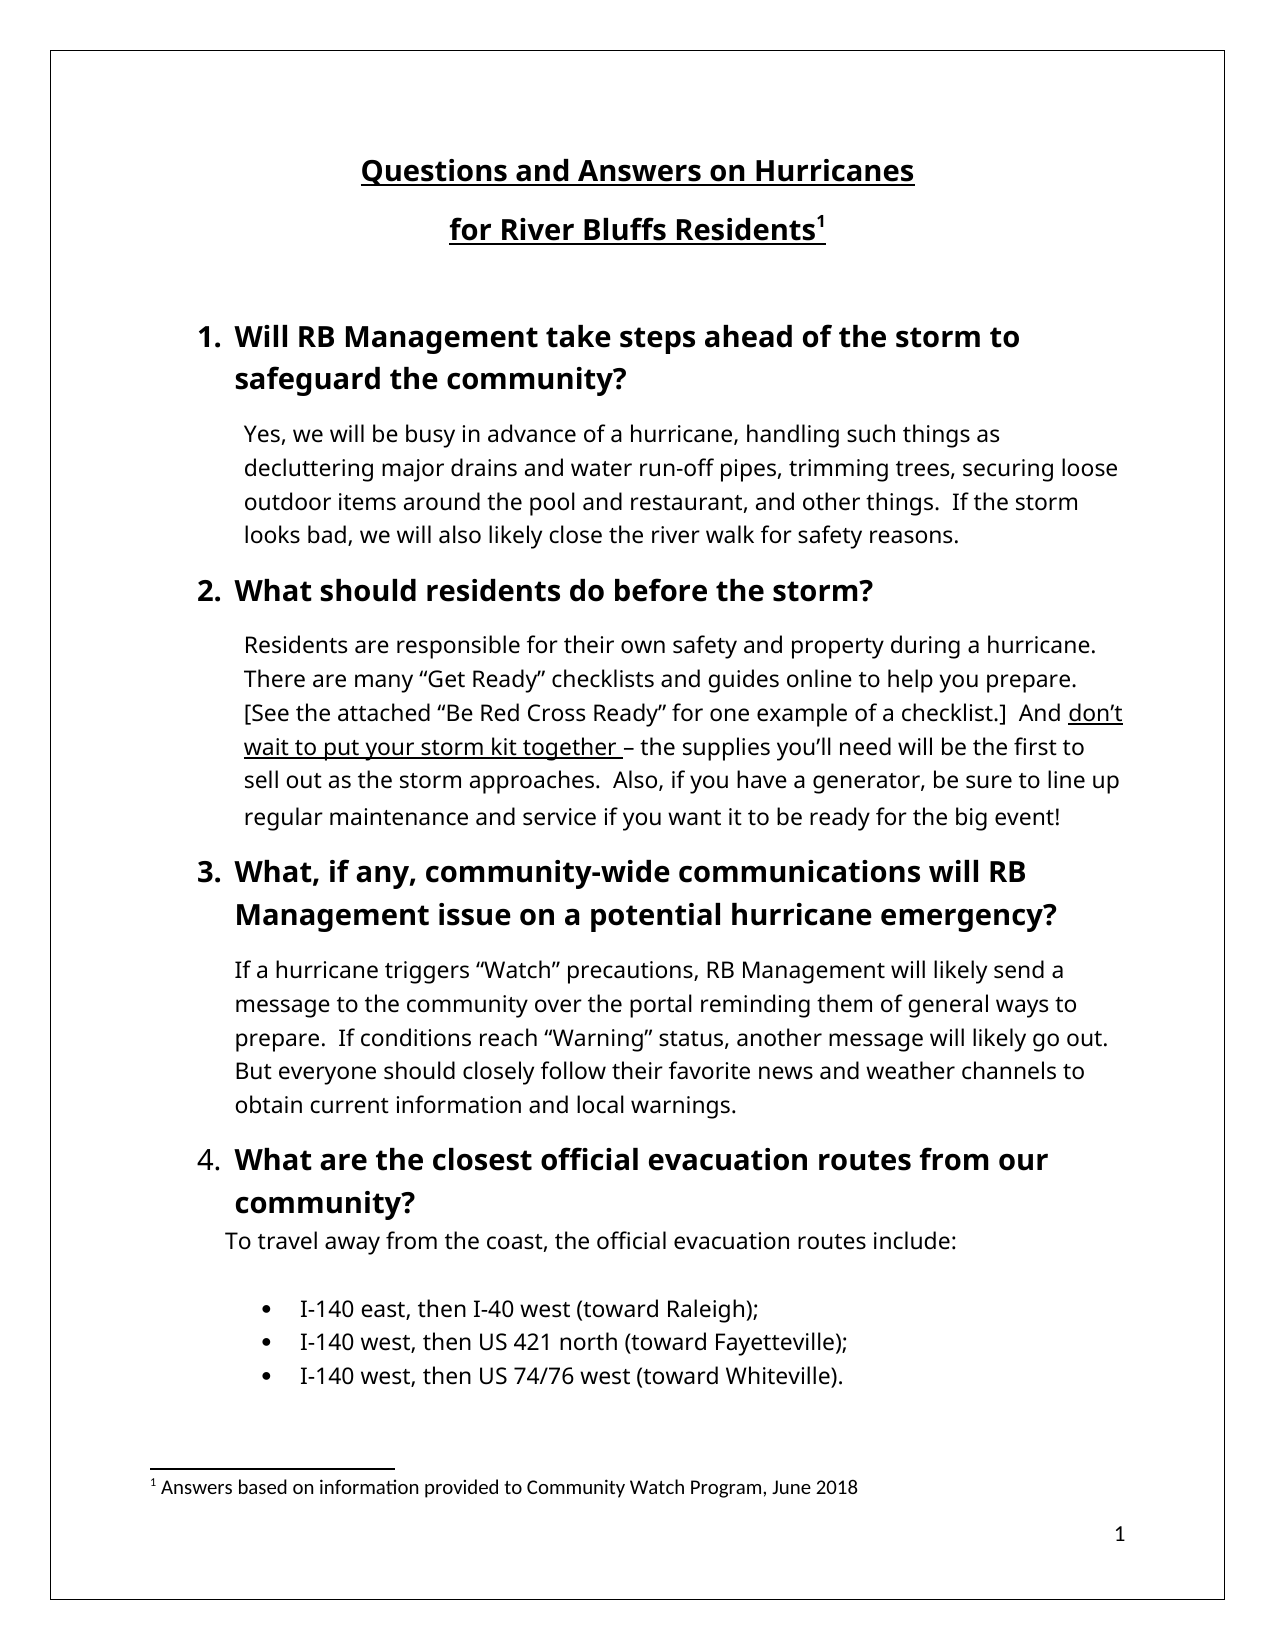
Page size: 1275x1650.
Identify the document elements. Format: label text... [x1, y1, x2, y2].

list Will RB Management take steps ahead of the storm to safeguard the community? [197, 316, 1125, 398]
list What are the closest official evacuation routes from our community? [197, 1139, 1125, 1222]
text If a hurricane triggers “Watch” precautions, RB Management will likely send a message to the community over the portal reminding them of general ways to prepare. If conditions reach “Warning” status, another message will likely go out. But everyone should closely follow their favorite news and weather channels to obtain current information and local warnings. [234, 954, 1125, 1120]
list To travel away from the coast, the official evacuation routes include: [225, 1225, 1125, 1256]
list I-140 west, then US 421 north (toward Fayetteville); [262, 1326, 1125, 1357]
text Questions and Answers on Hurricanes [150, 150, 1125, 190]
text Yes, we will be busy in advance of a hurricane, handling such things as decluttering major drains and water run-off pipes, trimming trees, securing loose outdoor items around the pool and restaurant, and other things. If the storm looks bad, we will also likely close the river walk for safety reasons. [244, 418, 1125, 551]
list I-140 west, then US 74/76 west (toward Whiteville). [262, 1360, 1125, 1391]
text Residents are responsible for their own safety and property during a hurricane. There are many “Get Ready” checklists and guides online to help you prepare. [See the attached “Be Red Cross Ready” for one example of a checklist.] And don’t wait to put your storm kit together – the supplies you’ll need will be the first to sell out as the storm approaches. Also, if you have a generator, be sure to line up regular maintenance and service if you want it to be ready for the big event! [244, 629, 1125, 832]
list I-140 east, then I-40 west (toward Raleigh); [262, 1292, 1125, 1324]
list What should residents do before the storm? [197, 570, 1125, 609]
list What, if any, community-wide communications will RB Management issue on a potential hurricane emergency? [197, 852, 1125, 934]
text for River Bluffs Residents [150, 209, 1125, 249]
